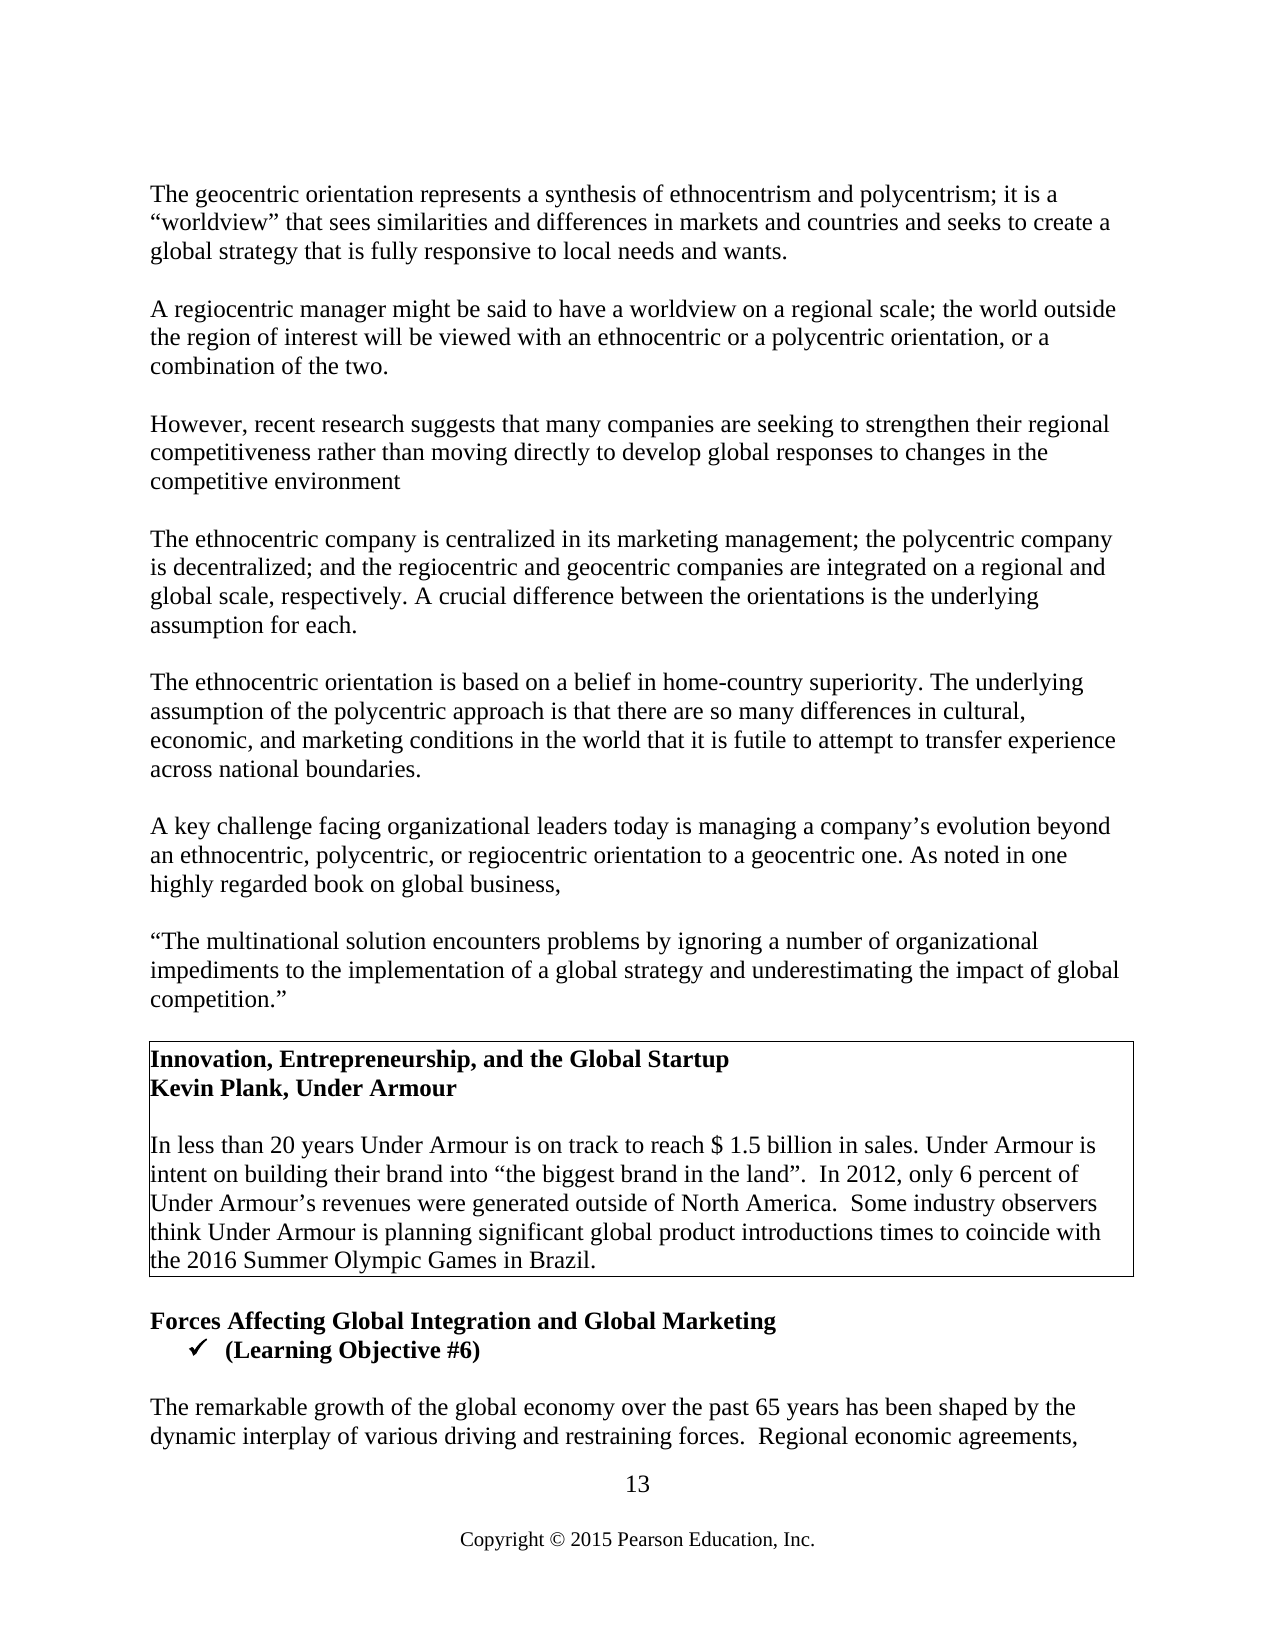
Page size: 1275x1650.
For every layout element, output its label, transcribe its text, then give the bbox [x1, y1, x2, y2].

text The ethnocentric orientation is based on a belief in home-country superiority. The underlying assumption of the polycentric approach is that there are so many differences in cultural, economic, and marketing conditions in the world that it is futile to attempt to transfer experience across national boundaries. [150, 667, 1125, 782]
text A key challenge facing organizational leaders today is managing a company’s evolution beyond an ethnocentric, polycentric, or regiocentric orientation to a geocentric one. As noted in one highly regarded book on global business, [150, 811, 1125, 897]
text A regiocentric manager might be said to have a worldview on a regional scale; the world outside the region of interest will be viewed with an ethnocentric or a polycentric orientation, or a combination of the two. [150, 294, 1125, 380]
text In less than 20 years Under Armour is on track to reach $ 1.5 billion in sales. Under Armour is intent on building their brand into “the biggest brand in the land”. In 2012, only 6 percent of Under Armour’s revenues were generated outside of North America. Some industry observers think Under Armour is planning significant global product introductions times to coincide with the 2016 Summer Olympic Games in Brazil. [150, 1127, 1133, 1276]
text Forces Affecting Global Integration and Global Marketing [150, 1306, 1125, 1335]
text However, recent research suggests that many companies are seeking to strengthen their regional competitiveness rather than moving directly to develop global responses to changes in the competitive environment [150, 409, 1125, 495]
list (Learning Objective #6) [187, 1335, 1125, 1364]
text The ethnocentric company is centralized in its marketing management; the polycentric company is decentralized; and the regiocentric and geocentric companies are integrated on a regional and global scale, respectively. A crucial difference between the orientations is the underlying assumption for each. [150, 524, 1125, 639]
text The geocentric orientation represents a synthesis of ethnocentrism and polycentrism; it is a “worldview” that sees similarities and differences in markets and countries and seeks to create a global strategy that is fully responsive to local needs and wants. [150, 179, 1125, 265]
text “The multinational solution encounters problems by ignoring a number of organizational impediments to the implementation of a global strategy and underestimating the impact of global competition.” [150, 926, 1125, 1012]
text Innovation, Entrepreneurship, and the Global Startup [150, 1042, 1133, 1073]
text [150, 1392, 1125, 1450]
text Kevin Plank, Under Armour [150, 1073, 1125, 1102]
